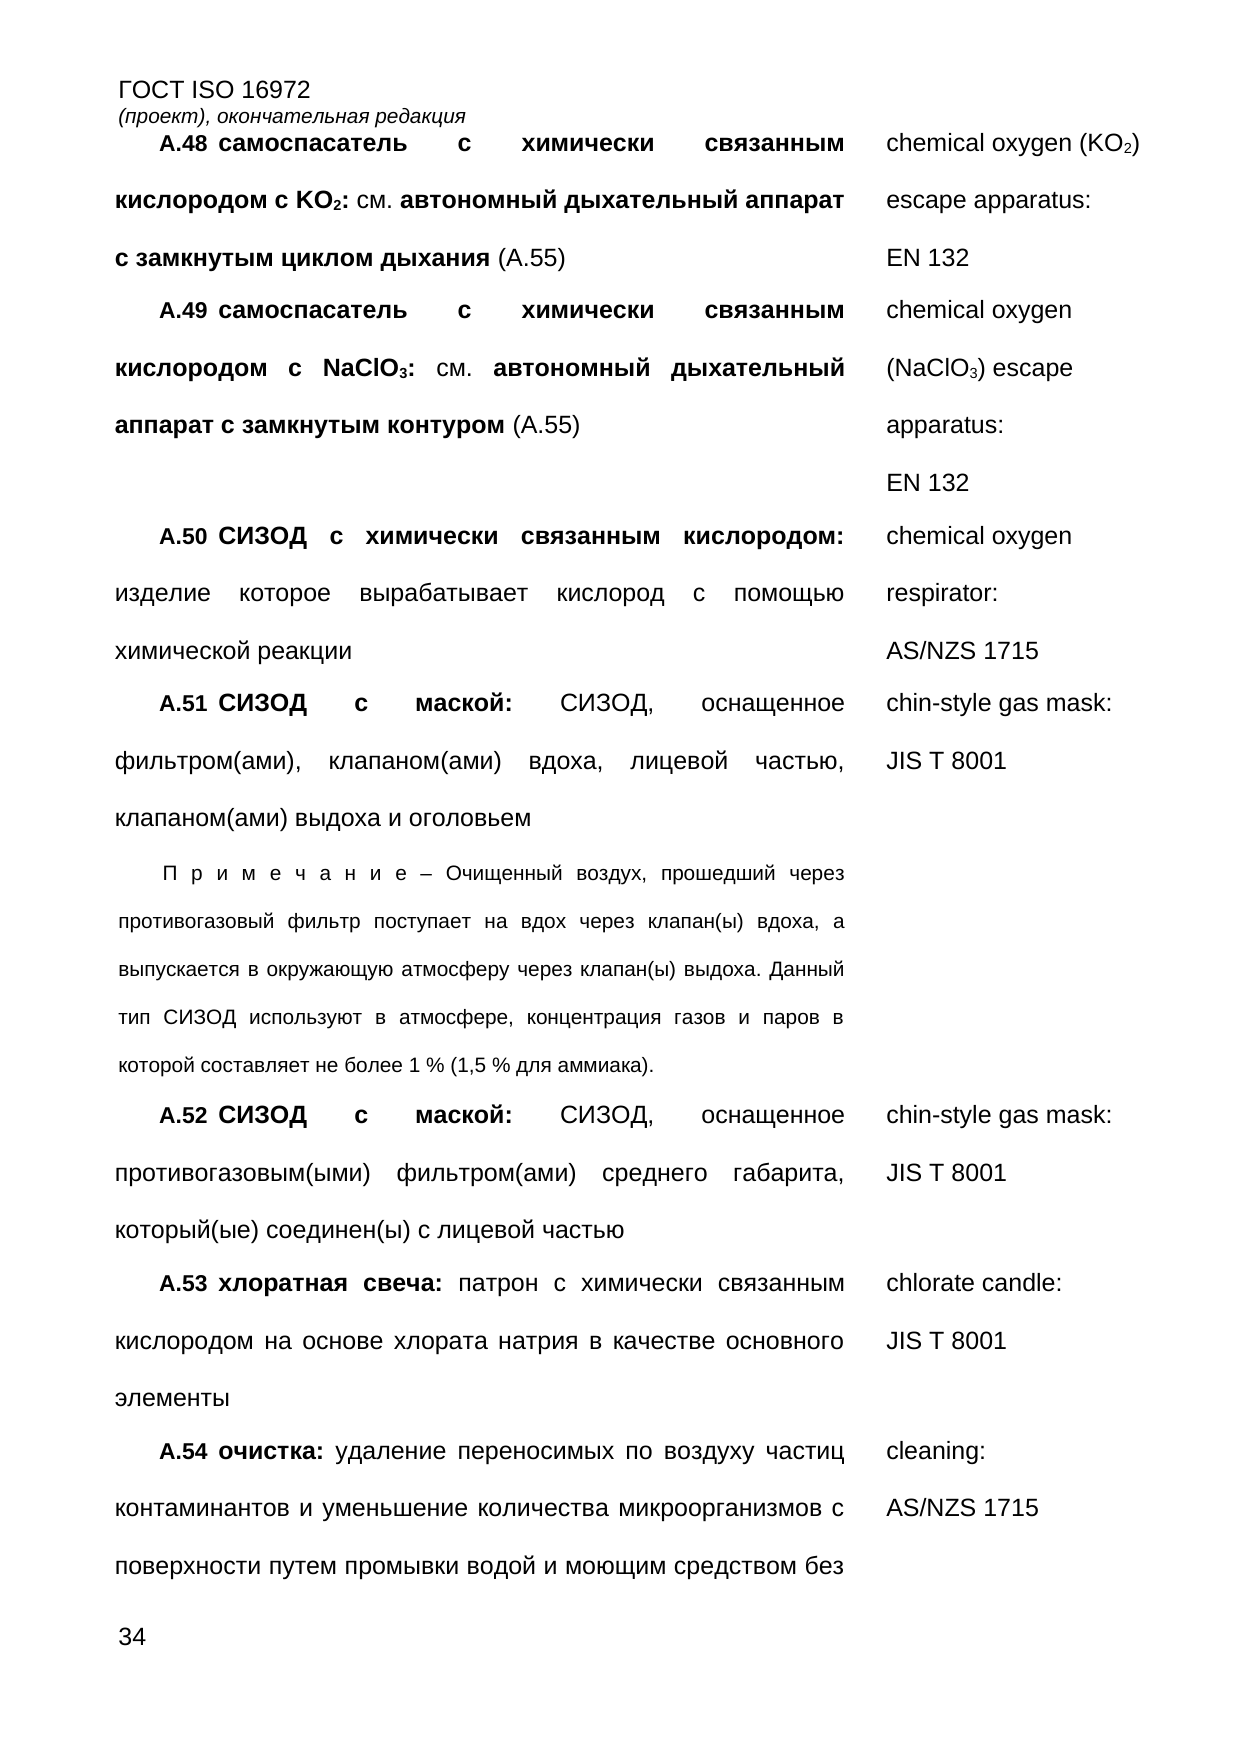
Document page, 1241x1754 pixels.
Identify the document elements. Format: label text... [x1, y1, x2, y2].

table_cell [107, 1436, 856, 1579]
table_cell chemical oxygen respirator: AS/NZS 1715 [856, 521, 1163, 688]
table_cell самоспасатель с химически связанным кислородом с NaClO3: см. автономный дыхательный аппарат с замкнутым контуром (А.55) [107, 295, 856, 521]
table_cell СИЗОД с маской: СИЗОД, оснащенное фильтром(ами), клапаном(ами) вдоха, лицевой частью, клапаном(ами) выдоха и оголовьем П р и м е ч а н и е – Очищенный воздух, прошедший через противогазовый фильтр поступает на вдох через клапан(ы) вдоха, а выпускается в окружающую атмосферу через клапан(ы) выдоха. Данный тип СИЗОД используют в атмосфере, концентрация газов и паров в которой составляет не более 1 % (1,5 % для аммиака). [107, 688, 856, 1100]
table_cell chemical oxygen (NaClO3) escape apparatus: EN 132 [856, 295, 1163, 521]
table_cell СИЗОД с химически связанным кислородом: изделие которое вырабатывает кислород с помощью химической реакции [107, 521, 856, 688]
table_cell chin-style gas mask: JIS T 8001 [856, 1100, 1163, 1268]
table_cell chin-style gas mask: JIS T 8001 [856, 688, 1163, 1100]
table_cell СИЗОД с маской: СИЗОД, оснащенное противогазовым(ыми) фильтром(ами) среднего габарита, который(ые) соединен(ы) с лицевой частью [107, 1100, 856, 1268]
table_cell хлоратная свеча: патрон с химически связанным кислородом на основе хлората натрия в качестве основного элементы [107, 1268, 856, 1436]
table_cell chemical oxygen (KO2) escape apparatus: EN 132 [856, 128, 1163, 295]
table_cell chlorate candle: JIS T 8001 [856, 1268, 1163, 1436]
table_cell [856, 1436, 1163, 1579]
table_cell самоспасатель с химически связанным кислородом с KO2: см. автономный дыхательный аппарат с замкнутым циклом дыхания (А.55) [107, 128, 856, 295]
